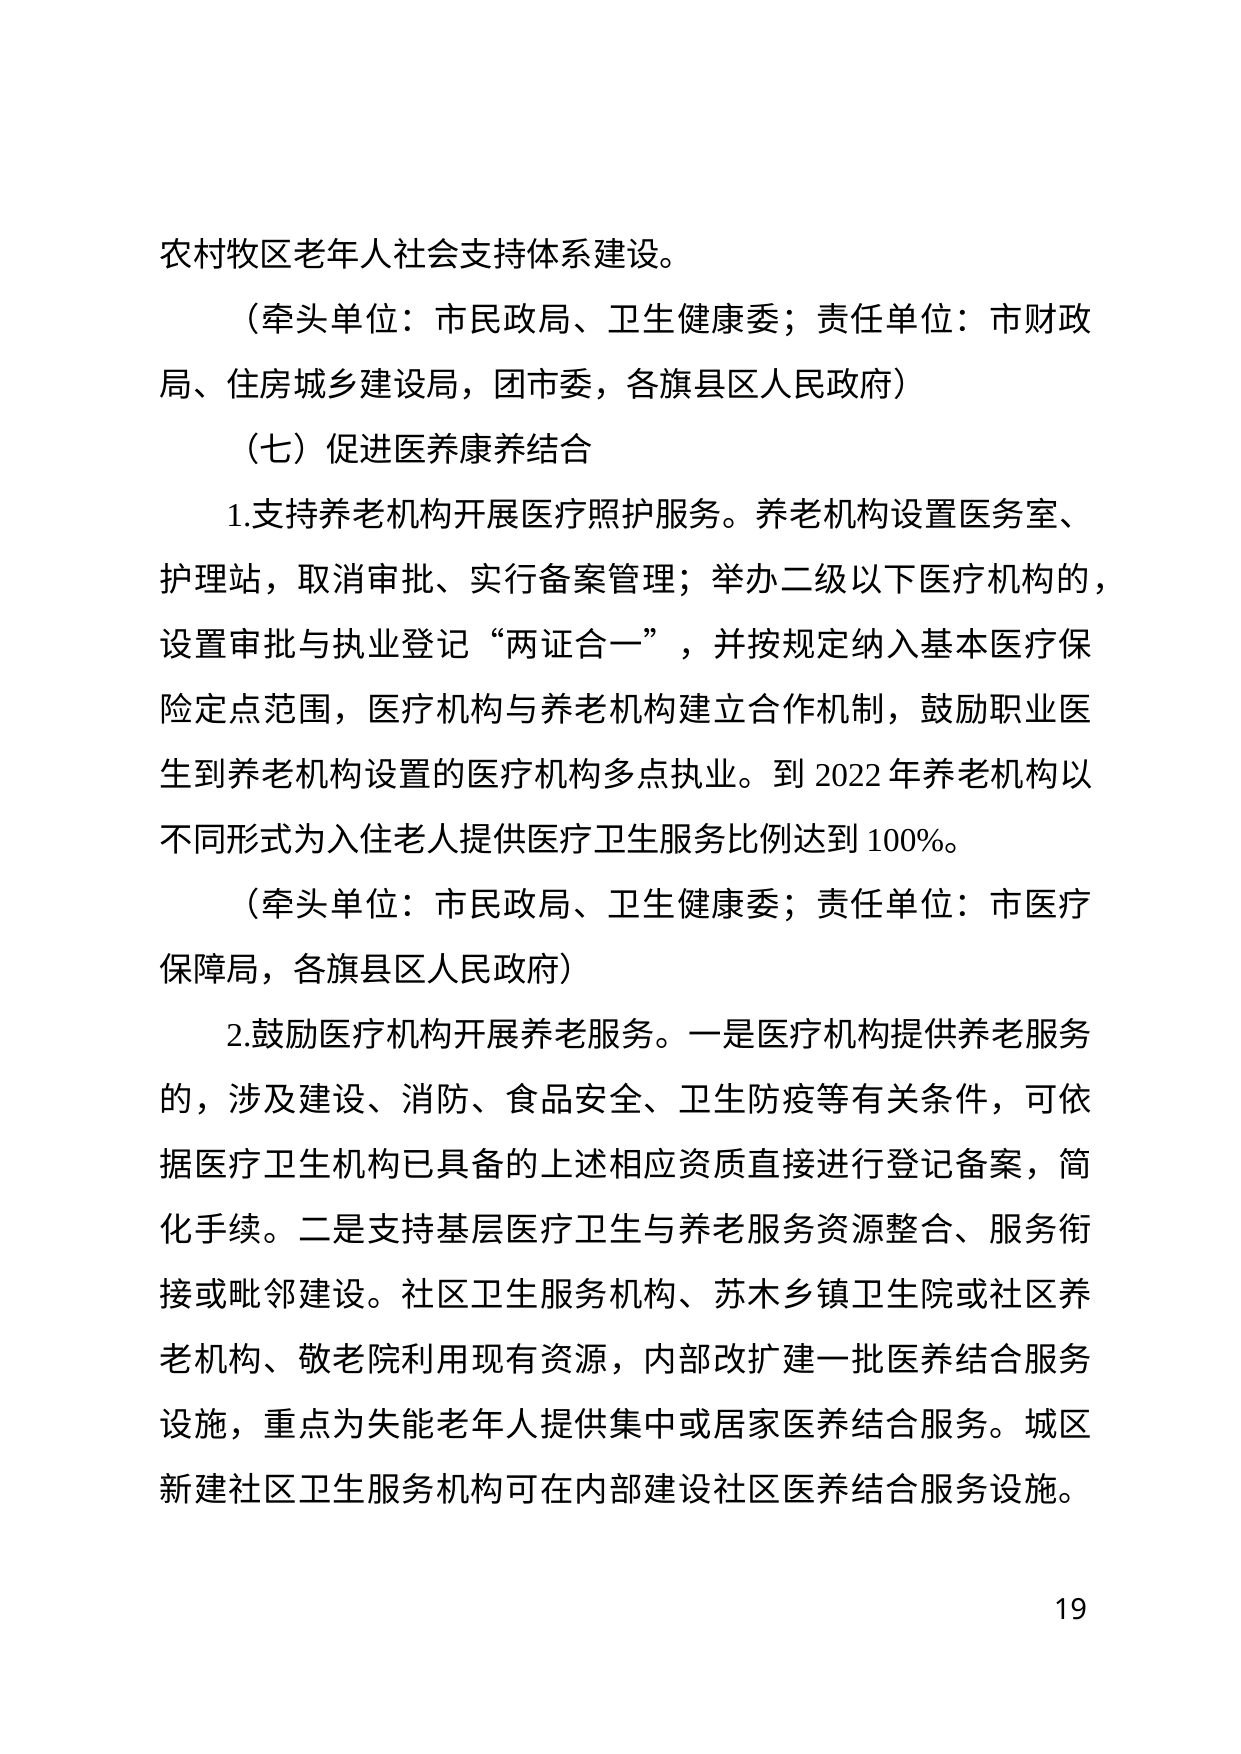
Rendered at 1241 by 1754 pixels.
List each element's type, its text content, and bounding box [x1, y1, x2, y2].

text （牵头单位：市民政局、卫生健康委；责任单位：市财政局、住房城乡建设局，团市委，各旗县区人民政府） [159, 284, 1093, 414]
text （七）促进医养康养结合 [159, 414, 1087, 479]
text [159, 219, 1087, 284]
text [159, 999, 1093, 1519]
text （牵头单位：市民政局、卫生健康委；责任单位：市医疗保障局，各旗县区人民政府） [159, 869, 1093, 999]
text 1.支持养老机构开展医疗照护服务。养老机构设置医务室、护理站，取消审批、实行备案管理；举办二级以下医疗机构的，设置审批与执业登记“两证合一”，并按规定纳入基本医疗保险定点范围，医疗机构与养老机构建立合作机制，鼓励职业医生到养老机构设置的医疗机构多点执业。到2022年养老机构以不同形式为入住老人提供医疗卫生服务比例达到100%。 [159, 479, 1093, 869]
